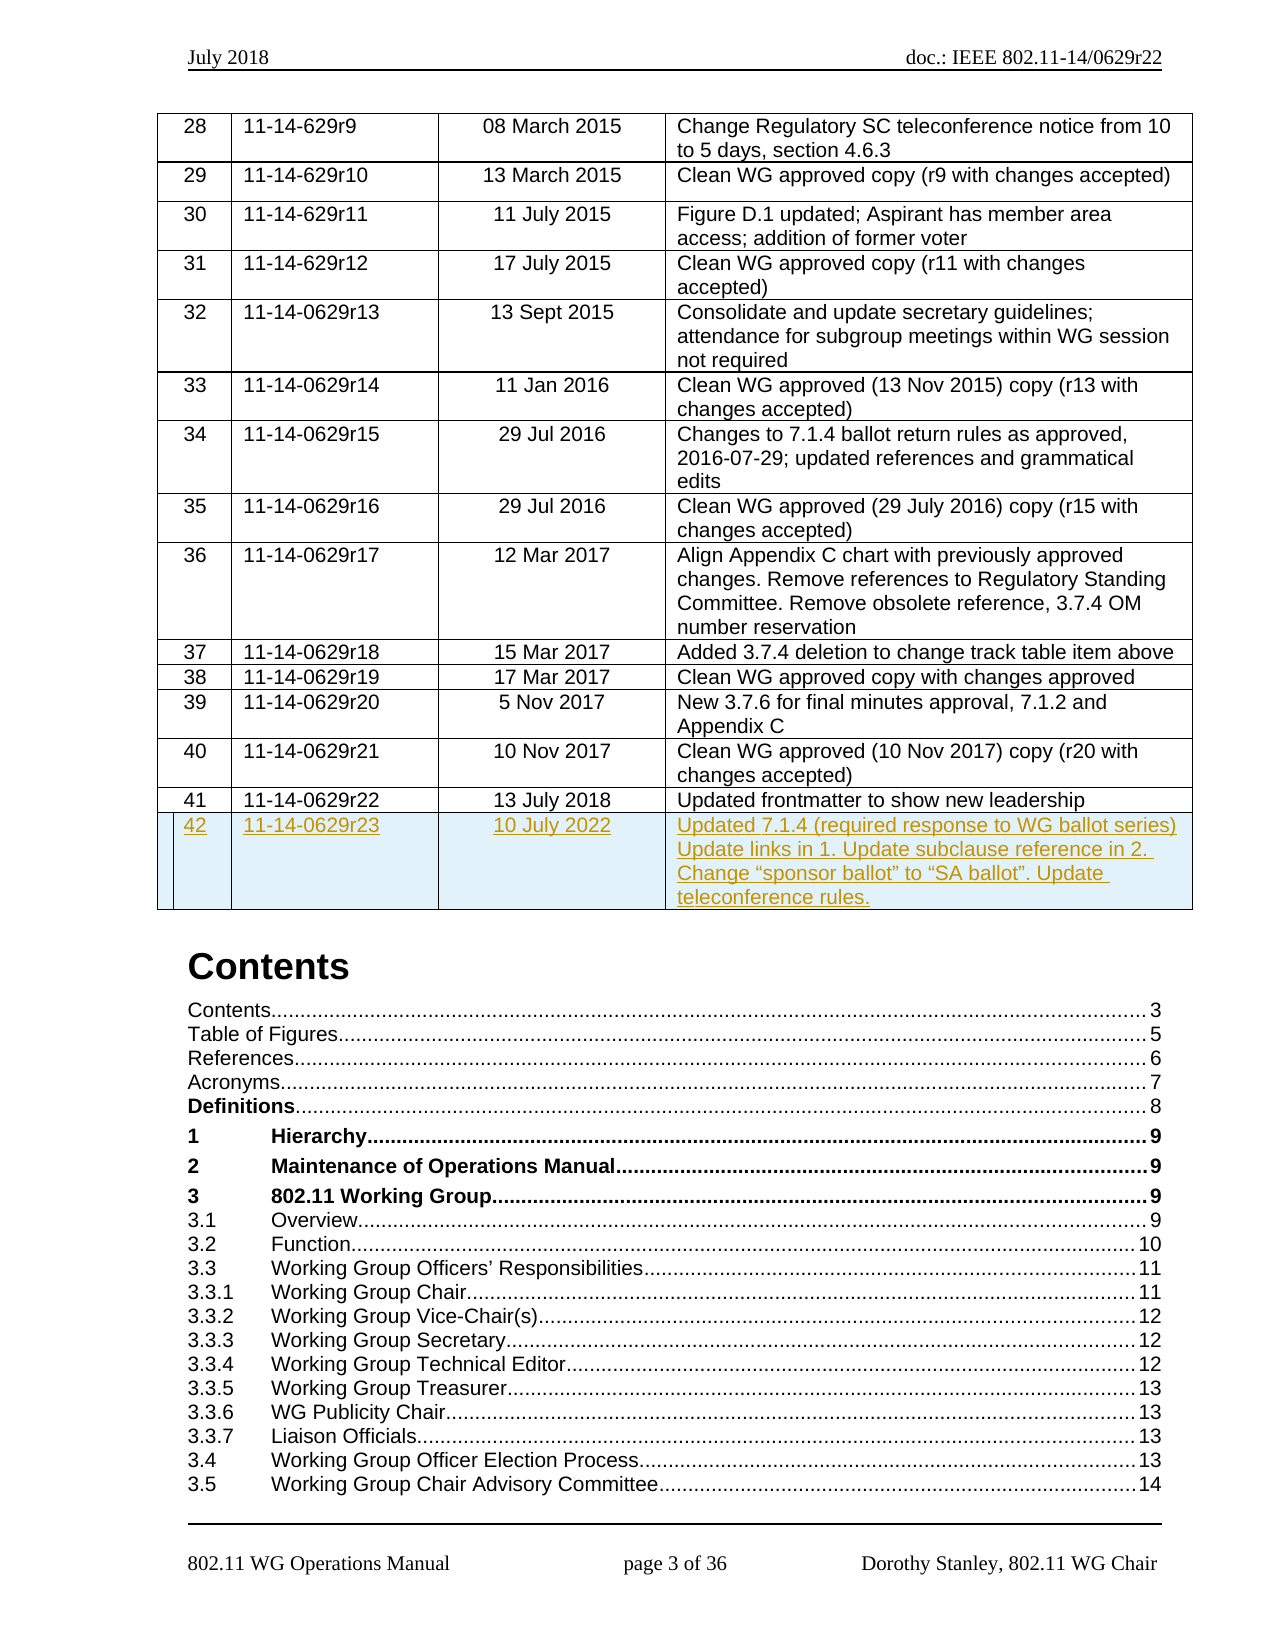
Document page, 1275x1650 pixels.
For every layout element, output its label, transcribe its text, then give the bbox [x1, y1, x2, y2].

table_cell Align Appendix C chart with previously approved changes. Remove references to Regulatory Standing Committee. Remove obsolete reference, 3.7.4 OM number reservation [666, 543, 1192, 639]
table_cell Clean WG approved copy with changes approved [666, 665, 1192, 689]
table_cell 28 [158, 114, 231, 161]
table_cell 15 Mar 2017 [439, 640, 665, 664]
table_cell Clean WG approved copy (r11 with changes accepted) [666, 251, 1192, 298]
table_cell 38 [158, 665, 231, 689]
table_cell Figure D.1 updated; Aspirant has member area access; addition of former voter [666, 202, 1192, 249]
table_cell 17 Mar 2017 [439, 665, 665, 689]
table_cell 11-14-0629r20 [232, 690, 438, 738]
table_cell 17 July 2015 [439, 251, 665, 298]
text 3.3.6 WG Publicity Chair 13 [187, 1400, 1162, 1424]
table_cell 11-14-0629r16 [232, 494, 438, 542]
table_cell 31 [158, 251, 231, 298]
table_cell 11-14-0629r13 [232, 300, 438, 371]
table_cell 29 Jul 2016 [439, 494, 665, 542]
table_cell 40 [158, 739, 231, 787]
text 1 Hierarchy 9 [187, 1124, 1162, 1148]
table_cell 08 March 2015 [439, 114, 665, 161]
text References 6 [187, 1046, 1162, 1070]
table_cell Change Regulatory SC teleconference notice from 10 to 5 days, section 4.6.3 [666, 114, 1192, 161]
table_cell 10 Nov 2017 [439, 739, 665, 787]
table_cell 11-14-629r9 [232, 114, 438, 161]
table_cell 11-14-0629r14 [232, 373, 438, 420]
table_cell 30 [158, 202, 231, 249]
table_cell 12 Mar 2017 [439, 543, 665, 639]
table_cell 39 [158, 690, 231, 738]
text 3.3.3 Working Group Secretary 12 [187, 1328, 1162, 1352]
table_cell 35 [158, 494, 231, 542]
table_cell 13 March 2015 [439, 163, 665, 201]
text Table of Figures 5 [187, 1022, 1162, 1046]
table_cell Updated frontmatter to show new leadership [666, 788, 1192, 812]
table_cell 11-14-0629r19 [232, 665, 438, 689]
table_cell 11-14-0629r22 [232, 788, 438, 812]
table_cell 11-14-0629r21 [232, 739, 438, 787]
table_cell Clean WG approved copy (r9 with changes accepted) [666, 163, 1192, 201]
text Definitions 8 [187, 1094, 1162, 1118]
table_cell 11-14-629r12 [232, 251, 438, 298]
text 3.3.1 Working Group Chair 11 [187, 1280, 1162, 1304]
table_cell 11 July 2015 [439, 202, 665, 249]
text 3.1 Overview 9 [187, 1208, 1162, 1232]
text 2 Maintenance of Operations Manual 9 [187, 1154, 1162, 1178]
table_cell 11-14-629r11 [232, 202, 438, 249]
table_cell Clean WG approved (10 Nov 2017) copy (r20 with changes accepted) [666, 739, 1192, 787]
text Contents [187, 944, 1162, 987]
table_cell Changes to 7.1.4 ballot return rules as approved, 2016-07-29; updated references and grammatical edits [666, 421, 1192, 493]
text 3.4 Working Group Officer Election Process 13 [187, 1448, 1162, 1472]
table_cell 34 [158, 421, 231, 493]
table_cell 29 Jul 2016 [439, 421, 665, 493]
text 3.5 Working Group Chair Advisory Committee 14 [187, 1472, 1162, 1496]
text Acronyms 7 [187, 1070, 1162, 1094]
table_cell New 3.7.6 for final minutes approval, 7.1.2 and Appendix C [666, 690, 1192, 738]
table_cell 11-14-0629r15 [232, 421, 438, 493]
table_cell 36 [158, 543, 231, 639]
table_cell 33 [158, 373, 231, 420]
text 3.3.4 Working Group Technical Editor 12 [187, 1352, 1162, 1376]
table_cell 5 Nov 2017 [439, 690, 665, 738]
text 3 802.11 Working Group 9 [187, 1184, 1162, 1208]
text Contents 3 [187, 998, 1162, 1022]
table_cell 32 [158, 300, 231, 371]
table_cell Clean WG approved (13 Nov 2015) copy (r13 with changes accepted) [666, 373, 1192, 420]
table_cell 11-14-0629r18 [232, 640, 438, 664]
text 3.3.7 Liaison Officials 13 [187, 1424, 1162, 1448]
text 3.2 Function 10 [187, 1232, 1162, 1256]
table_cell 13 July 2018 [439, 788, 665, 812]
table_cell 11-14-0629r17 [232, 543, 438, 639]
table_cell 41 [158, 788, 231, 812]
table_cell 29 [158, 163, 231, 201]
text 3.3.2 Working Group Vice-Chair(s) 12 [187, 1304, 1162, 1328]
table_cell 37 [158, 640, 231, 664]
table_cell Added 3.7.4 deletion to change track table item above [666, 640, 1192, 664]
text 3.3.5 Working Group Treasurer 13 [187, 1376, 1162, 1400]
text 3.3 Working Group Officers’ Responsibilities 11 [187, 1256, 1162, 1280]
table_cell Consolidate and update secretary guidelines; attendance for subgroup meetings within WG session not required [666, 300, 1192, 371]
table_cell 11-14-629r10 [232, 163, 438, 201]
table_cell 13 Sept 2015 [439, 300, 665, 371]
table_cell 11 Jan 2016 [439, 373, 665, 420]
table_cell Clean WG approved (29 July 2016) copy (r15 with changes accepted) [666, 494, 1192, 542]
